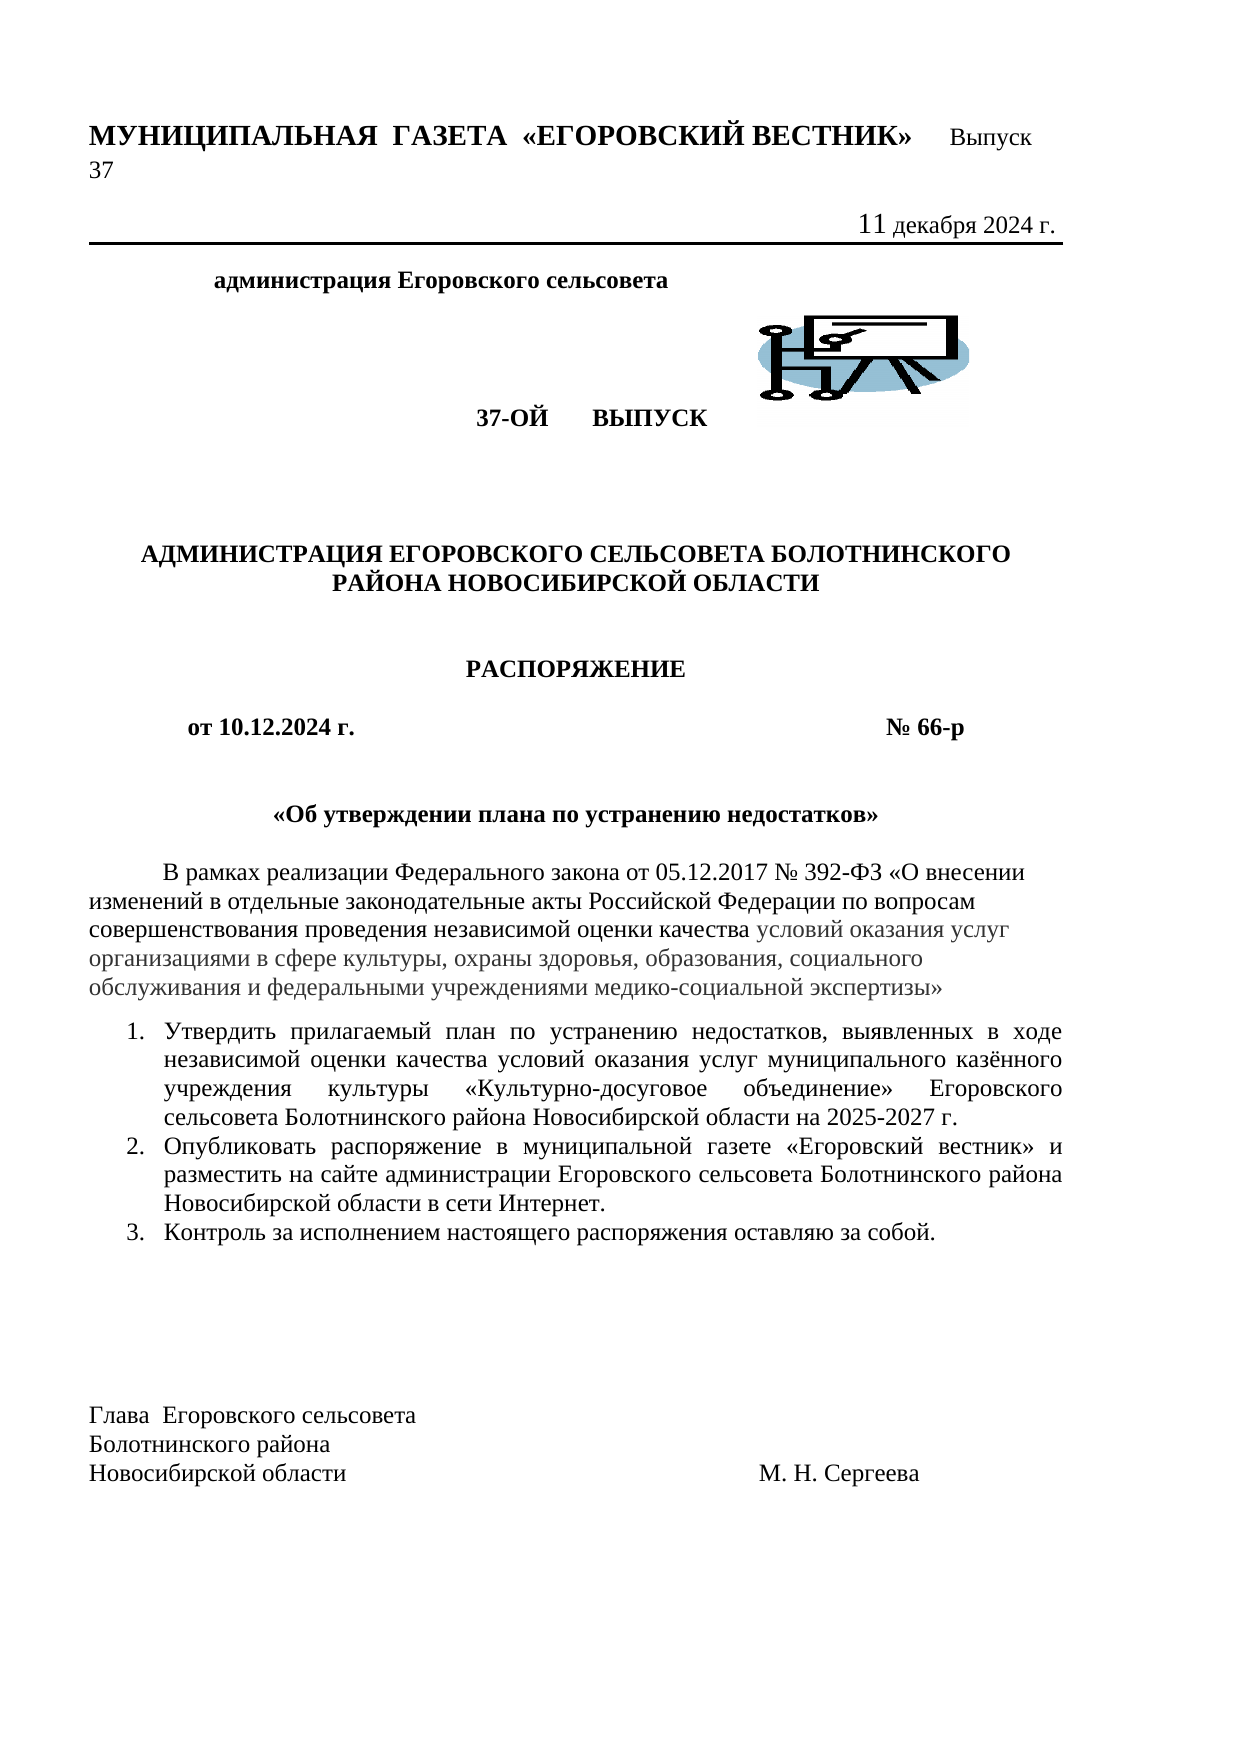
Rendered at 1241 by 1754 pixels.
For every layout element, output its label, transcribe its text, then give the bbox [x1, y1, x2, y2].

text Новосибирской области М. Н. Сергеева [89, 1458, 1063, 1487]
text АДМИНИСТРАЦИЯ ЕГОРОВСКОГО СЕЛЬСОВЕТА БОЛОТНИНСКОГО РАЙОНА НОВОСИБИРСКОЙ ОБЛАСТИ [89, 539, 1063, 597]
text «Об утверждении плана по устранению недостатков» [89, 799, 1063, 828]
subtitle В рамках реализации Федерального закона от 05.12.2017 № 392-ФЗ «О внесении изменений в отдельные законодательные акты Российской Федерации по вопросам совершенствования проведения независимой оценки качества условий оказания услуг организациями в сфере культуры, охраны здоровья, образования, социального обслуживания и федеральными учреждениями медико-социальной экспертизы» [89, 857, 1063, 1001]
text 11 декабря 2024 г. [89, 206, 1063, 242]
text 37-ОЙ ВЫПУСК [89, 315, 1063, 432]
text РАСПОРЯЖЕНИЕ [89, 654, 1063, 683]
text от 10.12.2024 г. № 66-р [89, 712, 1063, 741]
list Контроль за исполнением настоящего распоряжения оставляю за собой. [126, 1217, 1063, 1246]
list Утвердить прилагаемый план по устранению недостатков, выявленных в ходе независимой оценки качества условий оказания услуг муниципального казённого учреждения культуры «Культурно-досуговое объединение» Егоровского сельсовета Болотнинского района Новосибирской области на 2025-2027 г. [126, 1016, 1063, 1131]
text МУНИЦИПАЛЬНАЯ ГАЗЕТА «ЕГОРОВСКИЙ ВЕСТНИК» Выпуск 37 [89, 118, 1063, 185]
text Болотнинского района [89, 1429, 1063, 1458]
text администрация Егоровского сельсовета [89, 266, 1063, 294]
text Глава Егоровского сельсовета [89, 1400, 1063, 1429]
list Опубликовать распоряжение в муниципальной газете «Егоровский вестник» и разместить на сайте администрации Егоровского сельсовета Болотнинского района Новосибирской области в сети Интернет. [126, 1131, 1063, 1217]
picture [757, 315, 970, 427]
